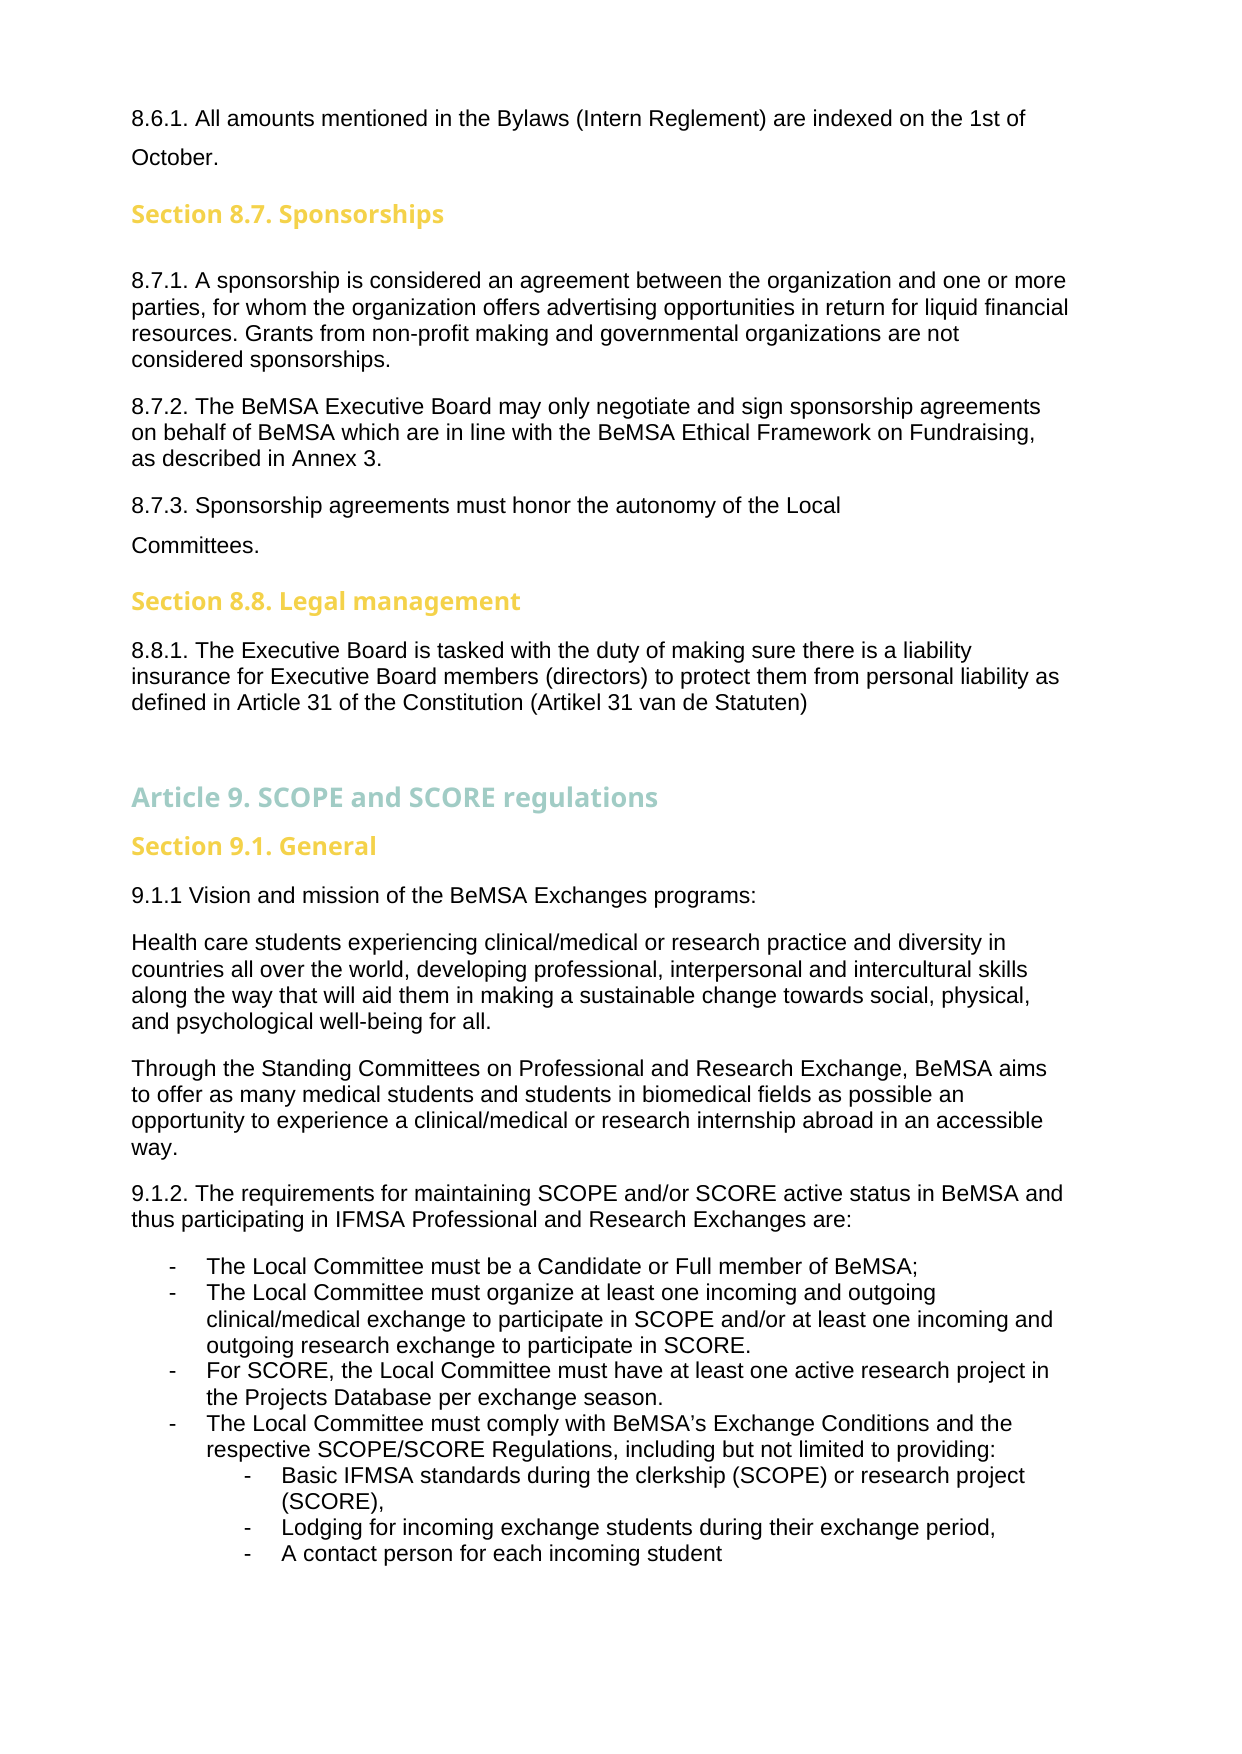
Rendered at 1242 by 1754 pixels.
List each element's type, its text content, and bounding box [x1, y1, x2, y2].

list The Local Committee must be a Candidate or Full member of BeMSA; [169, 1254, 1067, 1280]
list For SCORE, the Local Committee must have at least one active research project in the Projects Database per exchange season. [169, 1358, 1067, 1410]
text 8.6.1. All amounts mentioned in the Bylaws (Intern Reglement) are indexed on the 1st of October. [131, 105, 1074, 171]
text Health care students experiencing clinical/medical or research practice and diversity in countries all over the world, developing professional, interpersonal and intercultural skills along the way that will aid them in making a sustainable change towards social, physical, and psychological well-being for all. [131, 930, 1067, 1034]
text Section 8.8. Legal management [131, 584, 956, 618]
text 8.7.3. Sponsorship agreements must honor the autonomy of the Local Committees. [131, 492, 956, 558]
list Basic IFMSA standards during the clerkship (SCOPE) or research project (SCORE), [244, 1462, 1067, 1514]
list The Local Committee must comply with BeMSA’s Exchange Conditions and the respective SCOPE/SCORE Regulations, including but not limited to providing: [169, 1410, 1067, 1462]
text Through the Standing Committees on Professional and Research Exchange, BeMSA aims to offer as many medical students and students in biomedical fields as possible an opportunity to experience a clinical/medical or research internship abroad in an accessible way. [131, 1055, 1067, 1160]
text 8.7.1. A sponsorship is considered an agreement between the organization and one or more parties, for whom the organization offers advertising opportunities in return for liquid financial resources. Grants from non-profit making and governmental organizations are not considered sponsorships. [131, 268, 1069, 372]
text 8.8.1. The Executive Board is tasked with the duty of making sure there is a liability insurance for Executive Board members (directors) to protect them from personal liability as defined in Article 31 of the Constitution (Artikel 31 van de Statuten) [131, 637, 1067, 716]
list Lodging for incoming exchange students during their exchange period, [244, 1514, 1067, 1541]
list The Local Committee must organize at least one incoming and outgoing clinical/medical exchange to participate in SCOPE and/or at least one incoming and outgoing research exchange to participate in SCORE. [169, 1280, 1067, 1358]
text Section 8.7. Sponsorships [131, 196, 1074, 231]
text 9.1.2. The requirements for maintaining SCOPE and/or SCORE active status in BeMSA and thus participating in IFMSA Professional and Research Exchanges are: [131, 1181, 1067, 1233]
list A contact person for each incoming student [244, 1541, 1067, 1567]
text Section 9.1. General [131, 828, 1117, 862]
text 9.1.1 Vision and mission of the BeMSA Exchanges programs: [131, 883, 1067, 909]
text Article 9. SCOPE and SCORE regulations [131, 778, 1117, 815]
text 8.7.2. The BeMSA Executive Board may only negotiate and sign sponsorship agreements on behalf of BeMSA which are in line with the BeMSA Ethical Framework on Fundraising, as described in Annex 3. [131, 393, 1055, 472]
